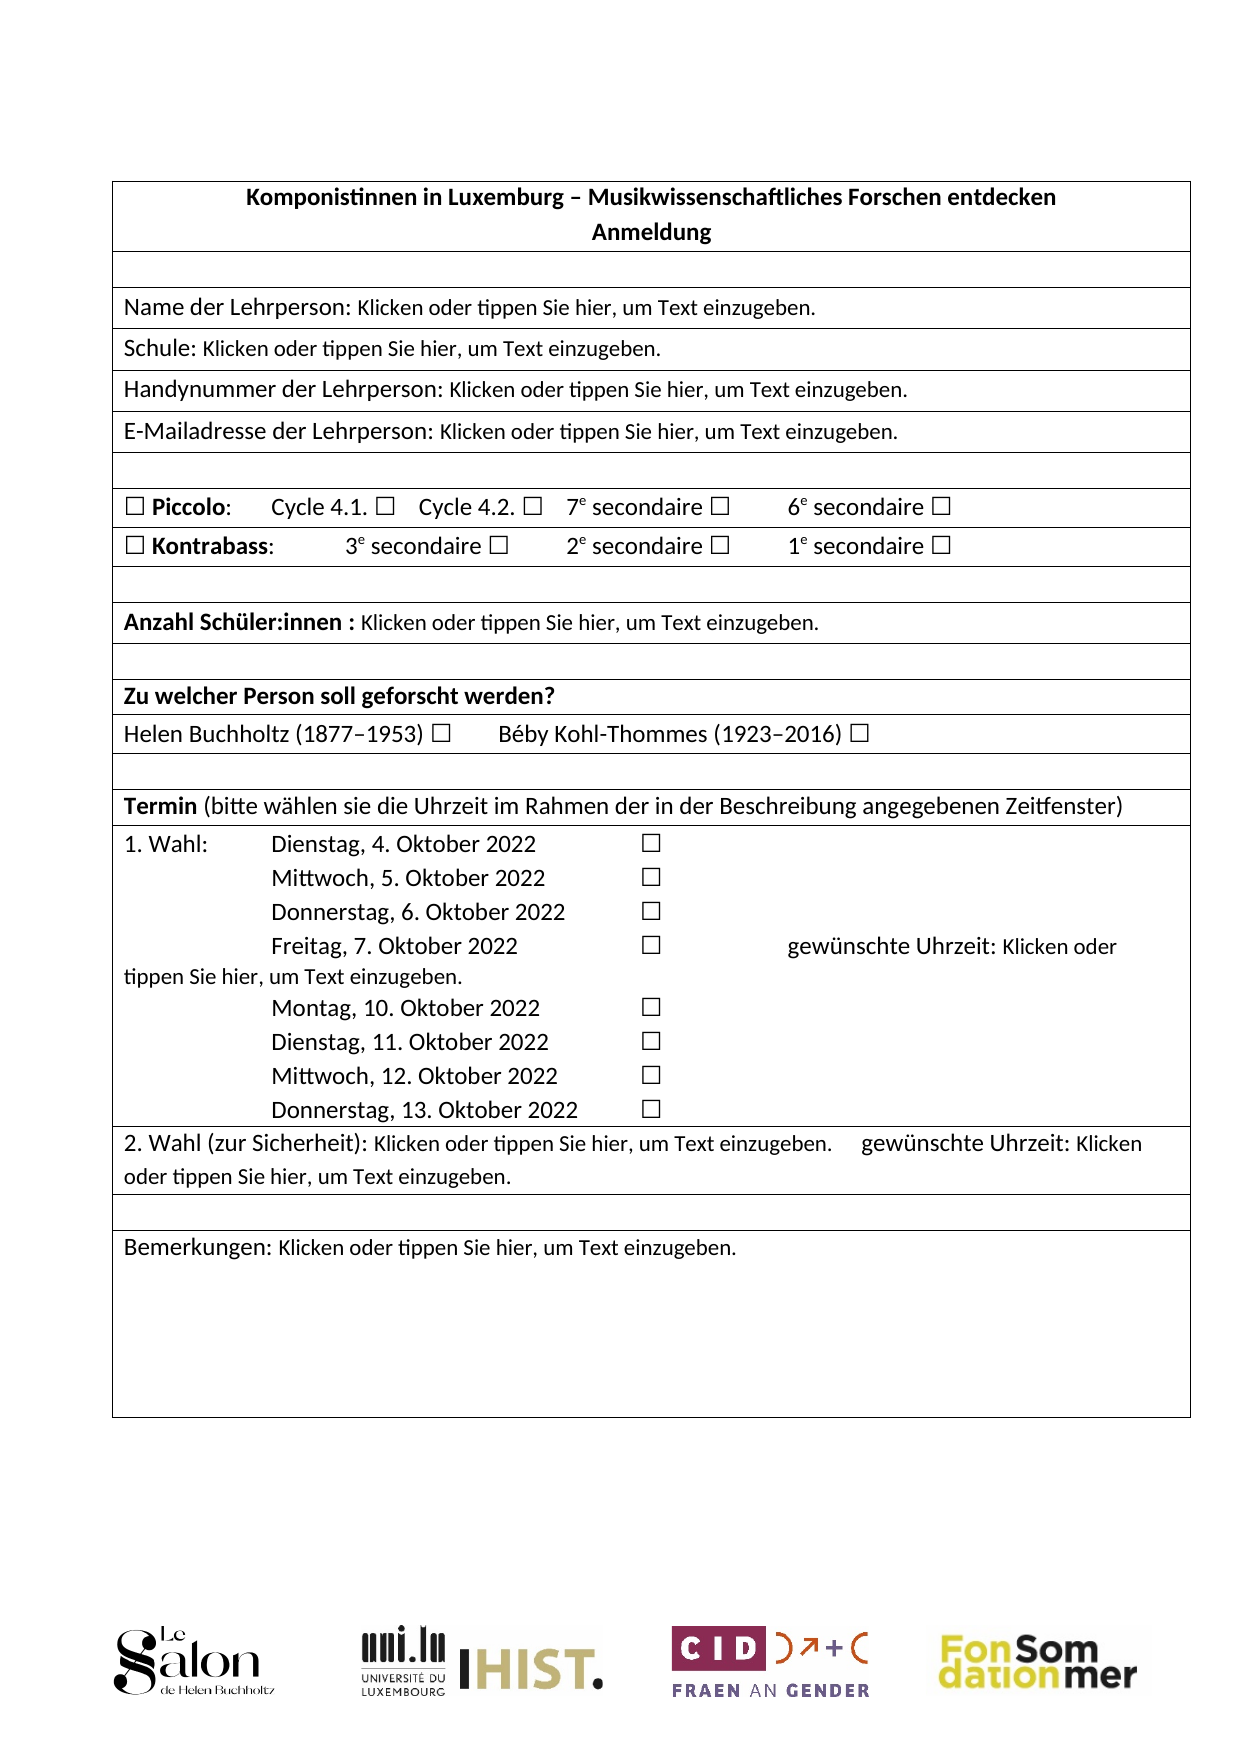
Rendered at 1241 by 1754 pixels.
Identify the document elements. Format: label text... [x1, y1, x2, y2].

table_cell [113, 252, 1190, 287]
table_cell Anzahl Schüler:innen : [113, 603, 1190, 643]
table_cell Bemerkungen: [113, 1231, 1190, 1417]
table_cell Schule: [113, 329, 1190, 369]
table_cell [113, 644, 1190, 679]
table_cell Helen Buchholtz (1877–1953) Béby Kohl-Thommes (1923–2016) [113, 715, 1190, 753]
table_cell [113, 567, 1190, 602]
table_cell E-Mailadresse der Lehrperson: [113, 412, 1190, 452]
table_cell Kontrabass: 3e secondaire 2e secondaire 1e secondaire [113, 528, 1190, 566]
table_cell 1. Wahl: Dienstag, 4. Oktober 2022 Mittwoch, 5. Oktober 2022 Donnerstag, 6. Oktober 2022 Freitag, 7. Oktober 2022 gewünschte Uhrzeit: Montag, 10. Oktober 2022 Dienstag, 11. Oktober 2022 Mittwoch, 12. Oktober 2022 Donnerstag, 13. Oktober 2022 [113, 826, 1190, 1126]
picture [113, 1625, 275, 1696]
picture [925, 1625, 1152, 1696]
table_cell [113, 453, 1190, 488]
table_cell [113, 754, 1190, 789]
picture [671, 1626, 869, 1697]
table_cell Zu welcher Person soll geforscht werden? [113, 680, 1190, 714]
table_cell Piccolo: Cycle 4.1. Cycle 4.2. 7e secondaire 6e secondaire [113, 489, 1190, 527]
picture [361, 1625, 603, 1696]
table_header Komponistinnen in Luxemburg – Musikwissenschaftliches Forschen entdecken Anmeldung [113, 182, 1190, 251]
table_cell [113, 1195, 1190, 1229]
table_cell Name der Lehrperson: [113, 288, 1190, 328]
table_cell Termin (bitte wählen sie die Uhrzeit im Rahmen der in der Beschreibung angegebenen Zeitfenster) [113, 790, 1190, 824]
table_cell Handynummer der Lehrperson: [113, 371, 1190, 411]
table_cell 2. Wahl (zur Sicherheit): gewünschte Uhrzeit: [113, 1127, 1190, 1194]
